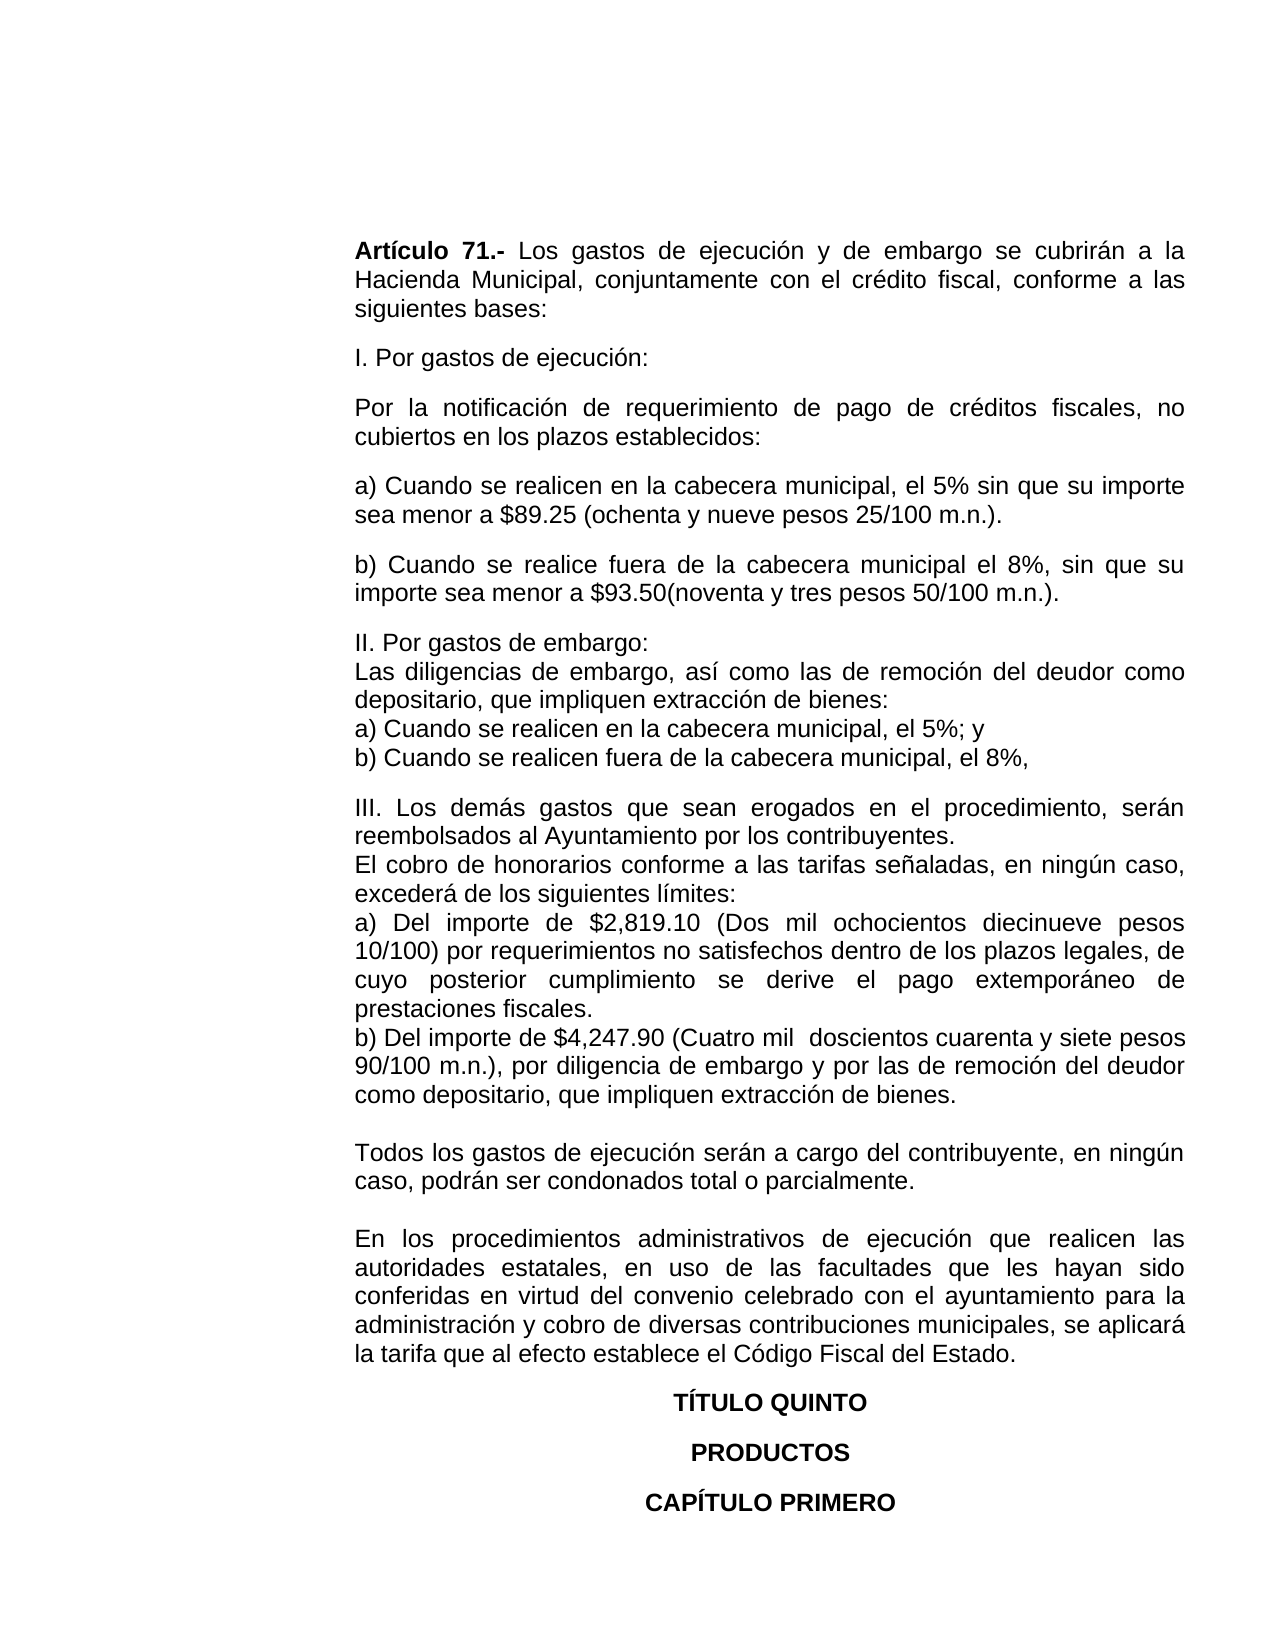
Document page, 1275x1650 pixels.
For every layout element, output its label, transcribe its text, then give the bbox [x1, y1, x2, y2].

text En los procedimientos administrativos de ejecución que realicen las autoridades estatales, en uso de las facultades que les hayan sido conferidas en virtud del convenio celebrado con el ayuntamiento para la administración y cobro de diversas contribuciones municipales, se aplicará la tarifa que al efecto establece el Código Fiscal del Estado. [354, 1224, 1186, 1368]
text a) Del importe de $2,819.10 (Dos mil ochocientos diecinueve pesos 10/100) por requerimientos no satisfechos dentro de los plazos legales, de cuyo posterior cumplimiento se derive el pago extemporáneo de prestaciones fiscales. [354, 908, 1186, 1023]
text PRODUCTOS [354, 1438, 1186, 1467]
text III. Los demás gastos que sean erogados en el procedimiento, serán reembolsados al Ayuntamiento por los contribuyentes. [354, 793, 1186, 850]
text a) Cuando se realicen en la cabecera municipal, el 5%; y [354, 714, 1186, 743]
text b) Cuando se realice fuera de la cabecera municipal el 8%, sin que su importe sea menor a $93.50(noventa y tres pesos 50/100 m.n.). [354, 550, 1186, 607]
text El cobro de honorarios conforme a las tarifas señaladas, en ningún caso, excederá de los siguientes límites: [354, 850, 1186, 908]
text a) Cuando se realicen en la cabecera municipal, el 5% sin que su importe sea menor a $89.25 (ochenta y nueve pesos 25/100 m.n.). [354, 471, 1186, 529]
text Todos los gastos de ejecución serán a cargo del contribuyente, en ningún caso, podrán ser condonados total o parcialmente. [354, 1138, 1186, 1195]
text b) Del importe de $4,247.90 (Cuatro mil doscientos cuarenta y siete pesos 90/100 m.n.), por diligencia de embargo y por las de remoción del deudor como depositario, que impliquen extracción de bienes. [354, 1023, 1186, 1109]
text CAPÍTULO PRIMERO [354, 1488, 1186, 1516]
text II. Por gastos de embargo: [354, 628, 1186, 657]
text Artículo 71.- Los gastos de ejecución y de embargo se cubrirán a la Hacienda Municipal, conjuntamente con el crédito fiscal, conforme a las siguientes bases: [354, 236, 1186, 323]
text b) Cuando se realicen fuera de la cabecera municipal, el 8%, [354, 743, 1186, 772]
text Las diligencias de embargo, así como las de remoción del deudor como depositario, que impliquen extracción de bienes: [354, 657, 1186, 714]
text Por la notificación de requerimiento de pago de créditos fiscales, no cubiertos en los plazos establecidos: [354, 393, 1186, 451]
text TÍTULO QUINTO [354, 1388, 1186, 1417]
text I. Por gastos de ejecución: [354, 343, 1186, 372]
